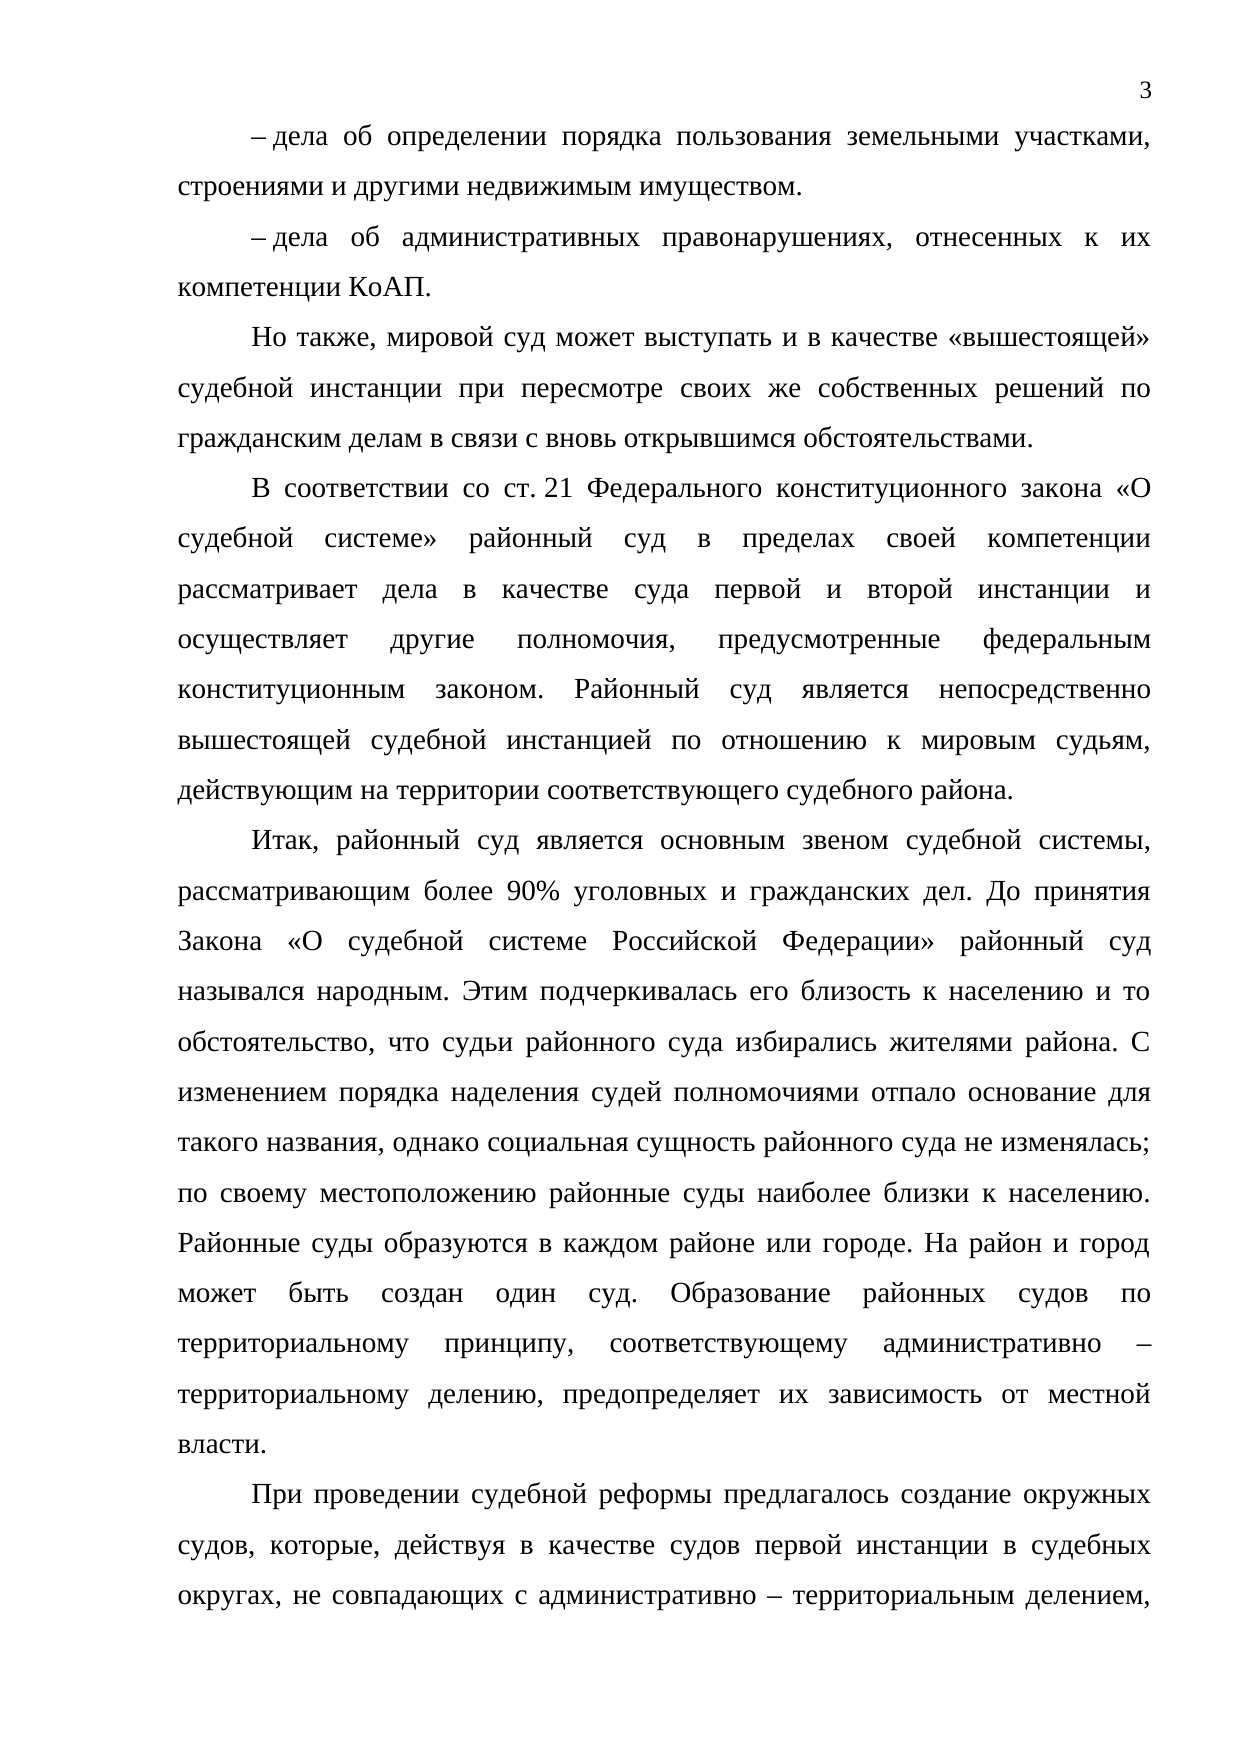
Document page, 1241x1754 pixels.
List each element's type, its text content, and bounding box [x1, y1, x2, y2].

text – дела об административных правонарушениях, отнесенных к их компетенции КоАП. [177, 219, 1152, 303]
text – дела об определении порядка пользования земельными участками, строениями и другими недвижимым имуществом. [177, 118, 1152, 202]
text Итак, районный суд является основным звеном судебной системы, рассматривающим более 90% уголовных и гражданских дел. До принятия Закона «О судебной системе Российской Федерации» районный суд назывался народным. Этим подчеркивалась его близость к населению и то обстоятельство, что судьи районного суда избирались жителями района. С изменением порядка наделения судей полномочиями отпало основание для такого названия, однако социальная сущность районного суда не изменялась; по своему местоположению районные суды наиболее близки к населению. Районные суды образуются в каждом районе или городе. На район и город может быть создан один суд. Образование районных судов по территориальному принципу, соответствующему административно – территориальному делению, предопределяет их зависимость от местной власти. [177, 822, 1152, 1460]
text Но также, мировой суд может выступать и в качестве «вышестоящей» судебной инстанции при пересмотре своих же собственных решений по гражданским делам в связи с вновь открывшимся обстоятельствами. [177, 319, 1152, 453]
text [177, 1477, 1152, 1611]
text В соответствии со ст. 21 Федерального конституционного закона «О судебной системе» районный суд в пределах своей компетенции рассматривает дела в качестве суда первой и второй инстанции и осуществляет другие полномочия, предусмотренные федеральным конституционным законом. Районный суд является непосредственно вышестоящей судебной инстанцией по отношению к мировым судьям, действующим на территории соответствующего судебного района. [177, 470, 1152, 806]
